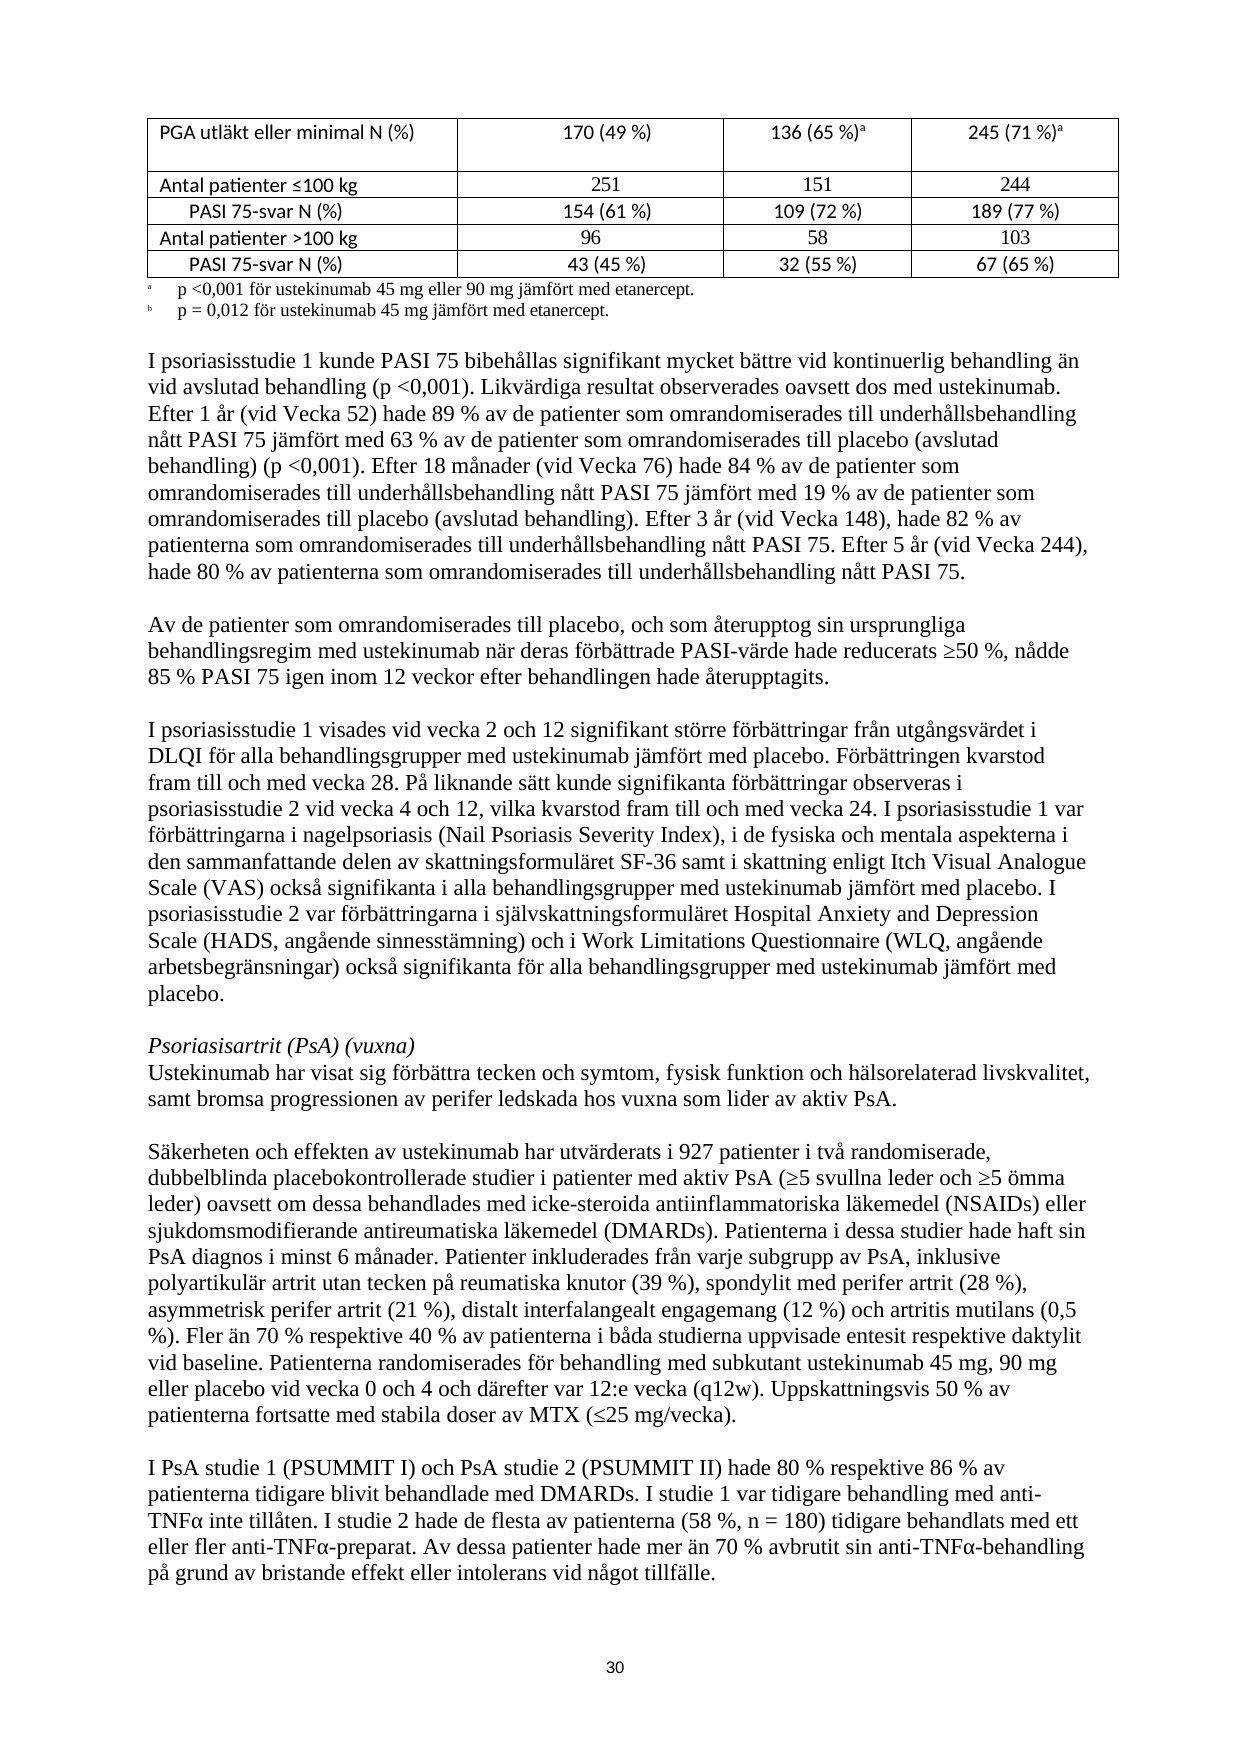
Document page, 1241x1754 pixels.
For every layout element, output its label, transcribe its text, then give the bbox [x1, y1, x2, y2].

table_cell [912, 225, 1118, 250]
list p <0,001 för ustekinumab 45 mg eller 90 mg jämfört med etanercept. [148, 278, 1092, 299]
text Psoriasisartrit (PsA) (vuxna) [148, 1032, 1092, 1059]
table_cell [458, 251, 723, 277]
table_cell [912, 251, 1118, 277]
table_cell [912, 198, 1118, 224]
text Ustekinumab har visat sig förbättra tecken och symtom, fysisk funktion och hälsorelaterad livskvalitet, samt bromsa progressionen av perifer ledskada hos vuxna som lider av aktiv PsA. [148, 1059, 1092, 1111]
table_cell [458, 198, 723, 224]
text I psoriasisstudie 1 visades vid vecka 2 och 12 signifikant större förbättringar från utgångsvärdet i DLQI för alla behandlingsgrupper med ustekinumab jämfört med placebo. Förbättringen kvarstod fram till och med vecka 28. På liknande sätt kunde signifikanta förbättringar observeras i psoriasisstudie 2 vid vecka 4 och 12, vilka kvarstod fram till och med vecka 24. I psoriasisstudie 1 var förbättringarna i nagelpsoriasis (Nail Psoriasis Severity Index), i de fysiska och mentala aspekterna i den sammanfattande delen av skattningsformuläret SF-36 samt i skattning enligt Itch Visual Analogue Scale (VAS) också signifikanta i alla behandlingsgrupper med ustekinumab jämfört med placebo. I psoriasisstudie 2 var förbättringarna i självskattningsformuläret Hospital Anxiety and Depression Scale (HADS, angående sinnesstämning) och i Work Limitations Questionnaire (WLQ, angående arbetsbegränsningar) också signifikanta för alla behandlingsgrupper med ustekinumab jämfört med placebo. [148, 716, 1092, 1006]
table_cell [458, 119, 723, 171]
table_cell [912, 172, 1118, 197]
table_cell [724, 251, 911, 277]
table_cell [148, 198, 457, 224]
text Av de patienter som omrandomiserades till placebo, och som återupptog sin ursprungliga behandlingsregim med ustekinumab när deras förbättrade PASI-värde hade reducerats ≥50 %, nådde 85 % PASI 75 igen inom 12 veckor efter behandlingen hade återupptagits. [148, 611, 1092, 690]
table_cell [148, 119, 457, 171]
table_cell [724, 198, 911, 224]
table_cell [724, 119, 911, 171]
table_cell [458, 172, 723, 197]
text Säkerheten och effekten av ustekinumab har utvärderats i 927 patienter i två randomiserade, dubbelblinda placebokontrollerade studier i patienter med aktiv PsA (≥5 svullna leder och ≥5 ömma leder) oavsett om dessa behandlades med icke-steroida antiinflammatoriska läkemedel (NSAIDs) eller sjukdomsmodifierande antireumatiska läkemedel (DMARDs). Patienterna i dessa studier hade haft sin PsA diagnos i minst 6 månader. Patienter inkluderades från varje subgrupp av PsA, inklusive polyartikulär artrit utan tecken på reumatiska knutor (39 %), spondylit med perifer artrit (28 %), asymmetrisk perifer artrit (21 %), distalt interfalangealt engagemang (12 %) och artritis mutilans (0,5 %). Fler än 70 % respektive 40 % av patienterna i båda studierna uppvisade entesit respektive daktylit vid baseline. Patienterna randomiserades för behandling med subkutant ustekinumab 45 mg, 90 mg eller placebo vid vecka 0 och 4 och därefter var 12:e vecka (q12w). Uppskattningsvis 50 % av patienterna fortsatte med stabila doser av MTX (≤25 mg/vecka). [148, 1138, 1092, 1428]
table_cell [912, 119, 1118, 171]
text I PsA studie 1 (PSUMMIT I) och PsA studie 2 (PSUMMIT II) hade 80 % respektive 86 % av patienterna tidigare blivit behandlade med DMARDs. I studie 1 var tidigare behandling med anti- TNFα inte tillåten. I studie 2 hade de flesta av patienterna (58 %, n = 180) tidigare behandlats med ett eller fler anti-TNFα-preparat. Av dessa patienter hade mer än 70 % avbrutit sin anti-TNFα-behandling på grund av bristande effekt eller intolerans vid något tillfälle. [148, 1454, 1092, 1586]
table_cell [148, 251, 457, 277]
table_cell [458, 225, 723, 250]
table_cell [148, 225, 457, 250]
list p = 0,012 för ustekinumab 45 mg jämfört med etanercept. [148, 299, 1092, 321]
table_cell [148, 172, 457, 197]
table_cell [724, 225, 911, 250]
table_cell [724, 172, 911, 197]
text I psoriasisstudie 1 kunde PASI 75 bibehållas signifikant mycket bättre vid kontinuerlig behandling än vid avslutad behandling (p <0,001). Likvärdiga resultat observerades oavsett dos med ustekinumab. Efter 1 år (vid Vecka 52) hade 89 % av de patienter som omrandomiserades till underhållsbehandling nått PASI 75 jämfört med 63 % av de patienter som omrandomiserades till placebo (avslutad behandling) (p <0,001). Efter 18 månader (vid Vecka 76) hade 84 % av de patienter som omrandomiserades till underhållsbehandling nått PASI 75 jämfört med 19 % av de patienter som omrandomiserades till placebo (avslutad behandling). Efter 3 år (vid Vecka 148), hade 82 % av patienterna som omrandomiserades till underhållsbehandling nått PASI 75. Efter 5 år (vid Vecka 244), hade 80 % av patienterna som omrandomiserades till underhållsbehandling nått PASI 75. [148, 347, 1092, 584]
